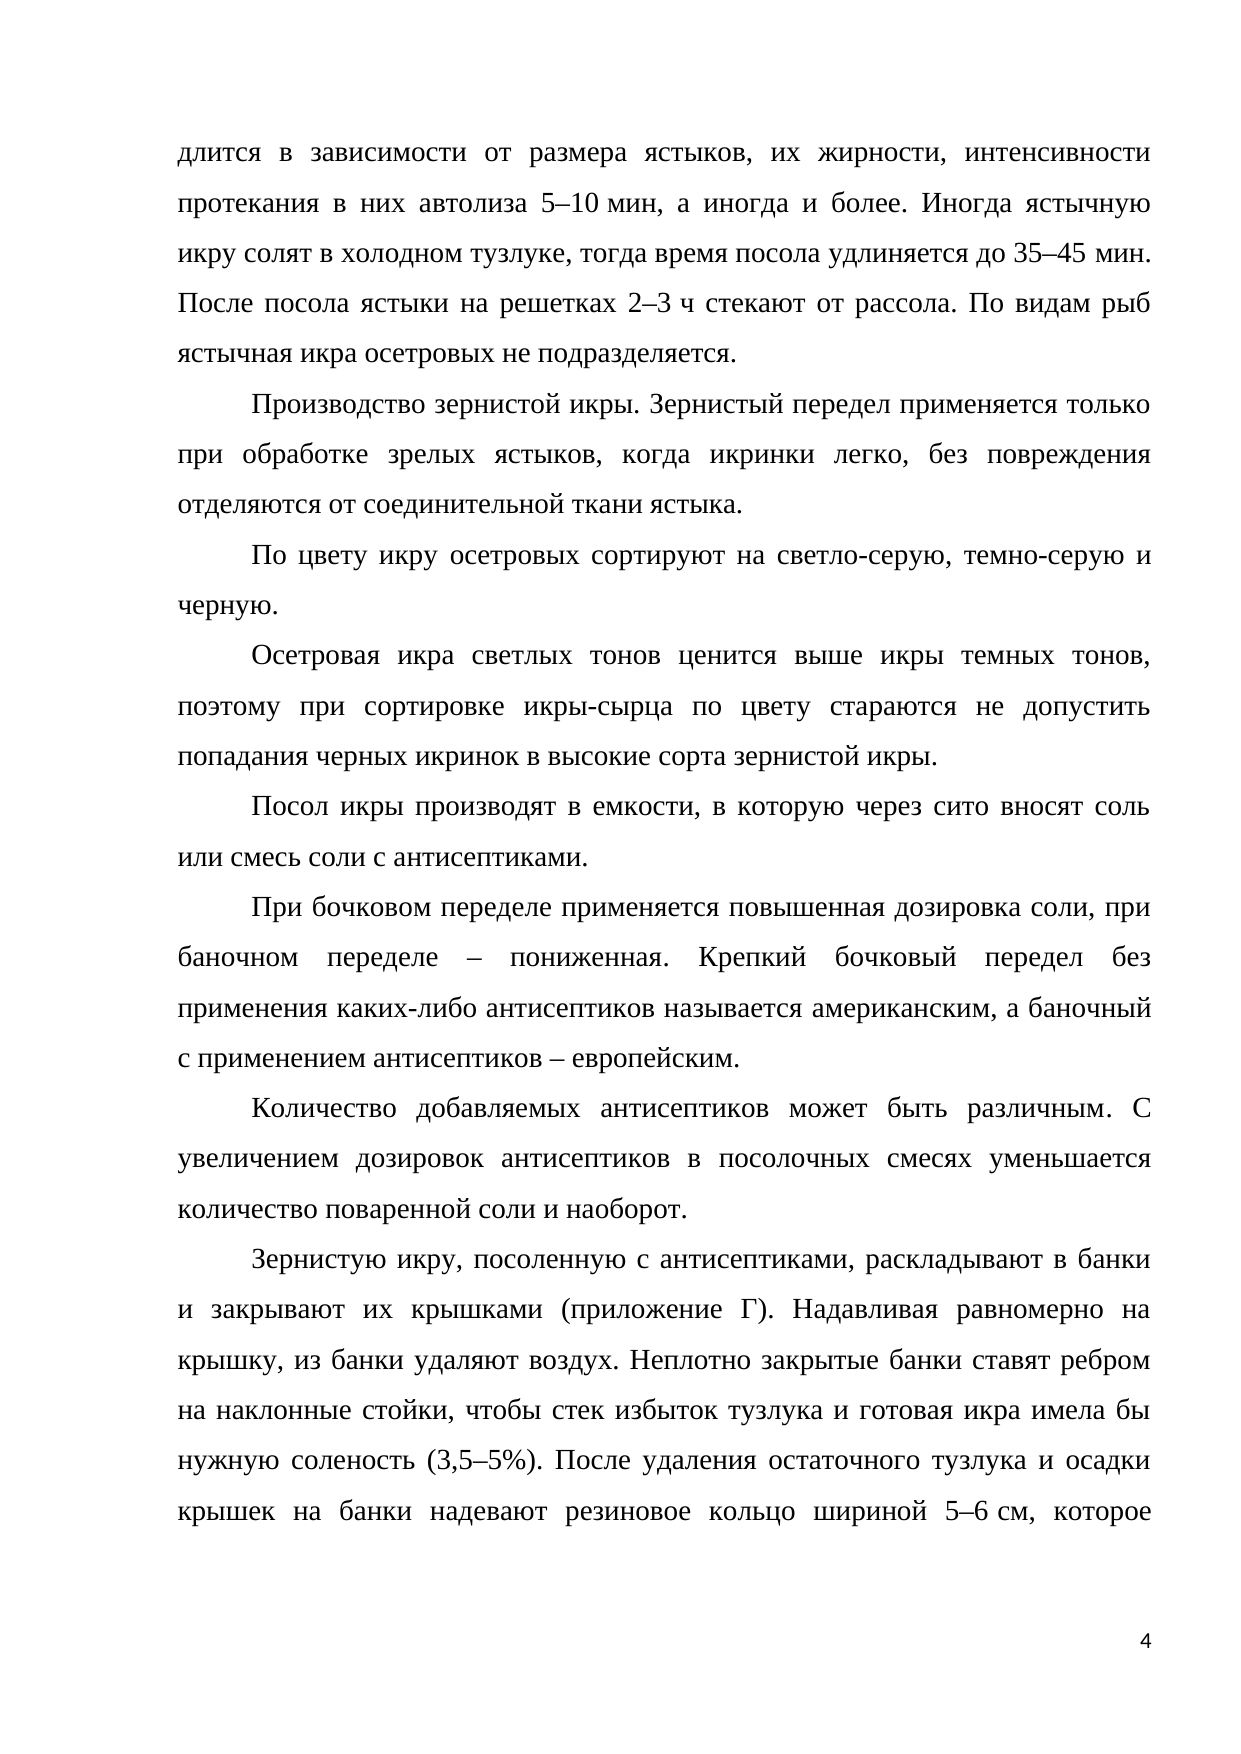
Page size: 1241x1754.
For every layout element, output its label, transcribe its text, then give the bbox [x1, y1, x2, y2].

list По цвету икру осетровых сортируют на светло-серую, темно-серую и черную. [177, 537, 1152, 621]
list Производство зернистой икры. Зернистый передел применяется только при обработке зрелых ястыков, когда икринки легко, без повреждения отделяются от соединительной ткани ястыка. [177, 386, 1152, 520]
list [177, 134, 1152, 369]
list Осетровая икра светлых тонов ценится выше икры темных тонов, поэтому при сортировке икры-сырца по цвету стараются не допустить попадания черных икринок в высокие сорта зернистой икры. [177, 637, 1152, 772]
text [177, 1241, 1152, 1526]
text При бочковом переделе применяется повышенная дозировка соли, при баночном переделе – пониженная. Крепкий бочковый передел без применения каких-либо антисептиков называется американским, а баночный с применением антисептиков – европейским. [177, 889, 1152, 1073]
text Количество добавляемых антисептиков может быть различным. С увеличением дозировок антисептиков в посолочных смесях уменьшается количество поваренной соли и наоборот. [177, 1090, 1152, 1224]
text Посол икры производят в емкости, в которую через сито вносят соль или смесь соли с антисептиками. [177, 788, 1152, 872]
